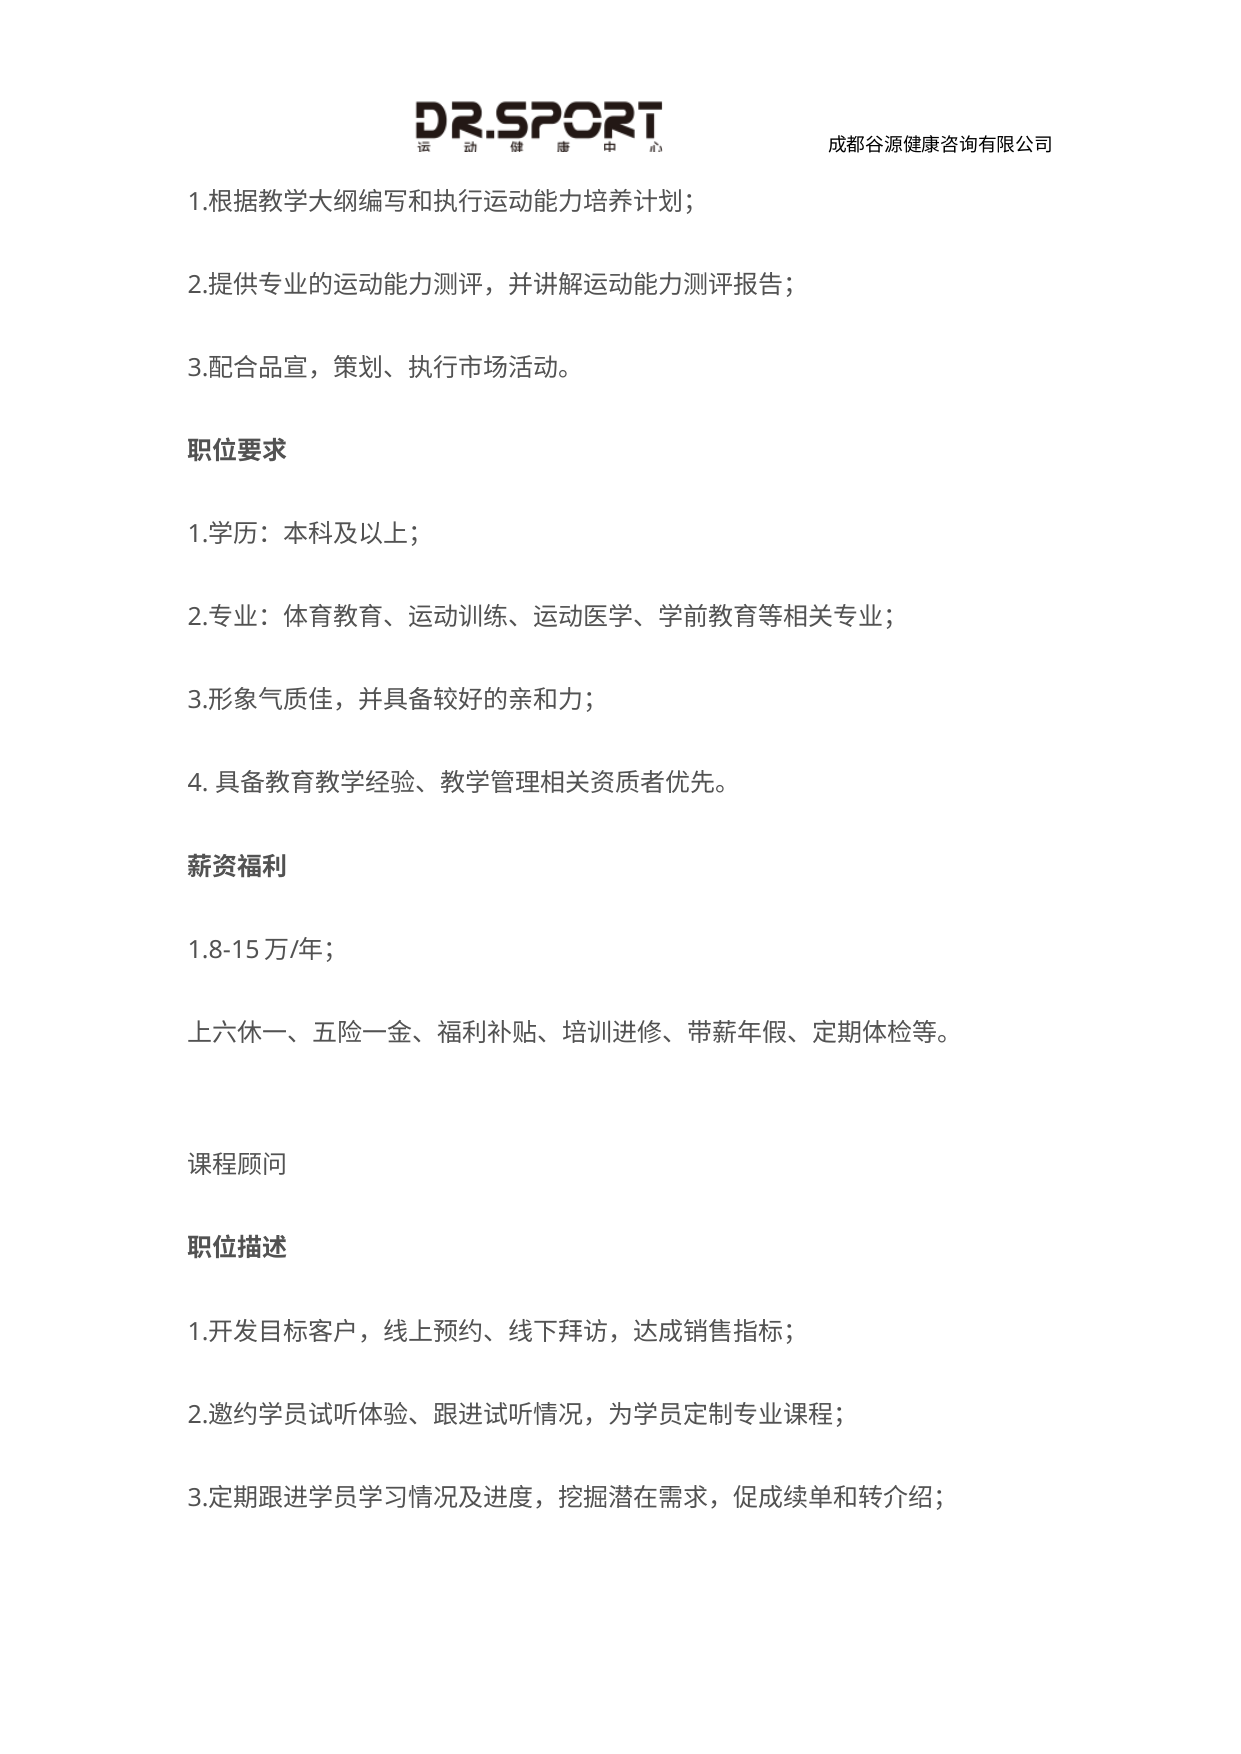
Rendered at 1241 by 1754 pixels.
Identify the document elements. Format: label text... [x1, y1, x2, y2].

text 上六休一、五险⼀⾦、福利补贴、培训进修、带薪年假、定期体检等。 [187, 998, 1053, 1063]
picture [393, 90, 663, 152]
text 1.学历：本科及以上； [187, 499, 1053, 564]
text 2.专业：体育教育、运动训练、运动医学、学前教育等相关专业； [187, 582, 1053, 647]
text 1.开发⽬标客户，线上预约、线下拜访，达成销售指标； [187, 1297, 1053, 1362]
text 3.定期跟进学员学习情况及进度，挖掘潜在需求，促成续单和转介绍； [187, 1463, 1053, 1528]
text 2.邀约学员试听体验、跟进试听情况，为学员定制专业课程； [187, 1380, 1053, 1445]
text 2.提供专业的运动能⼒测评，并讲解运动能⼒测评报告； [187, 250, 1053, 315]
text 3.配合品宣，策划、执⾏市场活动。 [187, 333, 1053, 398]
text 职位要求 [187, 416, 1053, 481]
text 薪资福利 [187, 832, 1053, 897]
text 1.8-15万/年； [187, 915, 1053, 980]
text 职位描述 [187, 1213, 1053, 1278]
text 1.根据教学⼤纲编写和执⾏运动能⼒培养计划； [187, 167, 1053, 232]
text 4. 具备教育教学经验、教学管理相关资质者优先。 [187, 748, 1053, 813]
text 课程顾问 [187, 1130, 1053, 1195]
text 3.形象气质佳，并具备较好的亲和力； [187, 665, 1053, 730]
